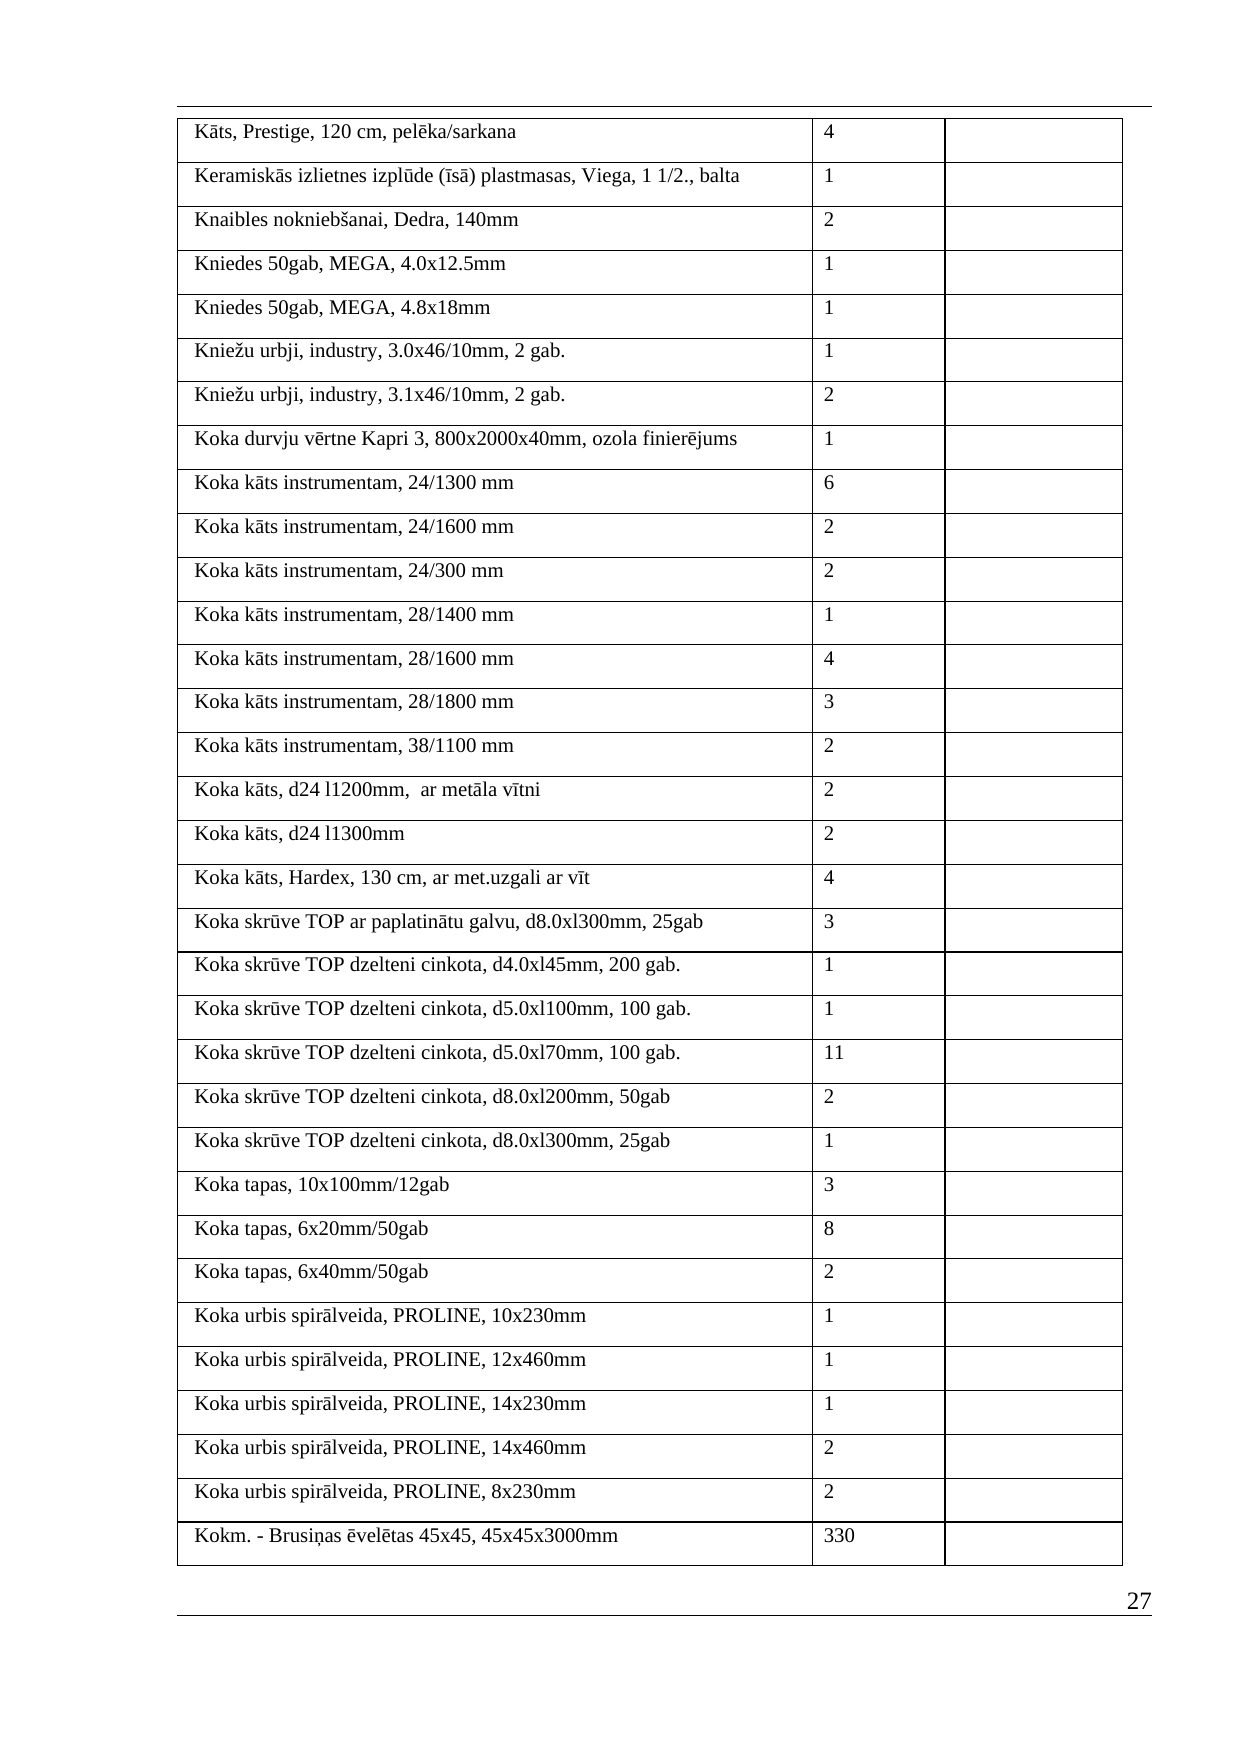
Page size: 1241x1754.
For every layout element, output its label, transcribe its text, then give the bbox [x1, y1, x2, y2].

table_cell 1 [813, 1391, 944, 1434]
table_cell Koka urbis spirālveida, PROLINE, 14x460mm [178, 1435, 812, 1478]
table_cell Koka urbis spirālveida, PROLINE, 14x230mm [178, 1391, 812, 1434]
table_cell [946, 382, 1122, 425]
table_cell [946, 558, 1122, 601]
table_cell [946, 1128, 1122, 1171]
table_cell [946, 470, 1122, 513]
table_cell [946, 1479, 1122, 1521]
table_cell Kniežu urbji, industry, 3.0x46/10mm, 2 gab. [178, 339, 812, 381]
table_cell 6 [813, 470, 944, 513]
table_cell Knaibles nokniebšanai, Dedra, 140mm [178, 207, 812, 250]
table_cell 2 [813, 558, 944, 601]
table_cell Koka kāts instrumentam, 28/1600 mm [178, 645, 812, 688]
table_cell 4 [813, 645, 944, 688]
table_cell 2 [813, 514, 944, 557]
table_cell 2 [813, 821, 944, 864]
table_cell [946, 865, 1122, 907]
table_cell Koka kāts instrumentam, 38/1100 mm [178, 733, 812, 776]
table_cell 1 [813, 1303, 944, 1346]
table_cell [946, 1523, 1122, 1565]
table_cell [946, 163, 1122, 206]
table_cell Koka kāts instrumentam, 24/1300 mm [178, 470, 812, 513]
table_cell Kniedes 50gab, MEGA, 4.8x18mm [178, 295, 812, 337]
table_cell 8 [813, 1216, 944, 1258]
table_cell Koka urbis spirālveida, PROLINE, 10x230mm [178, 1303, 812, 1346]
table_cell Kokm. - Brusiņas ēvelētas 45x45, 45x45x3000mm [178, 1523, 812, 1565]
table_cell Koka tapas, 10x100mm/12gab [178, 1172, 812, 1214]
table_cell 3 [813, 1172, 944, 1214]
table_cell Kniedes 50gab, MEGA, 4.0x12.5mm [178, 251, 812, 293]
table_cell Koka kāts, d24 l1300mm [178, 821, 812, 864]
table_cell Koka kāts instrumentam, 28/1400 mm [178, 602, 812, 644]
table_cell [946, 953, 1122, 995]
table_cell 2 [813, 1259, 944, 1302]
table_cell Koka tapas, 6x20mm/50gab [178, 1216, 812, 1258]
table_cell 1 [813, 251, 944, 293]
table_cell Koka skrūve TOP dzelteni cinkota, d4.0xl45mm, 200 gab. [178, 953, 812, 995]
table_cell Koka skrūve TOP dzelteni cinkota, d5.0xl100mm, 100 gab. [178, 996, 812, 1039]
table_cell 1 [813, 163, 944, 206]
table_cell [946, 602, 1122, 644]
table_cell [946, 1303, 1122, 1346]
table_cell 2 [813, 382, 944, 425]
table_cell [946, 1216, 1122, 1258]
table_cell 2 [813, 777, 944, 820]
table_cell 1 [813, 1128, 944, 1171]
table_cell 1 [813, 339, 944, 381]
table_cell Kniežu urbji, industry, 3.1x46/10mm, 2 gab. [178, 382, 812, 425]
table_cell [946, 777, 1122, 820]
table_cell [946, 821, 1122, 864]
table_cell Kāts, Prestige, 120 cm, pelēka/sarkana [178, 119, 812, 162]
table_cell [946, 251, 1122, 293]
table_cell 2 [813, 207, 944, 250]
table_cell Koka tapas, 6x40mm/50gab [178, 1259, 812, 1302]
table_cell Koka kāts, d24 l1200mm, ar metāla vītni [178, 777, 812, 820]
table_cell 1 [813, 996, 944, 1039]
table_cell [946, 1259, 1122, 1302]
table_cell [946, 645, 1122, 688]
table_cell [946, 426, 1122, 469]
table_cell Koka skrūve TOP ar paplatinātu galvu, d8.0xl300mm, 25gab [178, 909, 812, 951]
table_cell 1 [813, 295, 944, 337]
table_cell [946, 909, 1122, 951]
table_cell Keramiskās izlietnes izplūde (īsā) plastmasas, Viega, 1 1/2., balta [178, 163, 812, 206]
table_cell [946, 514, 1122, 557]
table_cell 3 [813, 909, 944, 951]
table_cell 2 [813, 733, 944, 776]
table_cell [946, 996, 1122, 1039]
table_cell Koka urbis spirālveida, PROLINE, 12x460mm [178, 1347, 812, 1390]
table_cell Koka skrūve TOP dzelteni cinkota, d5.0xl70mm, 100 gab. [178, 1040, 812, 1083]
table_cell [946, 1435, 1122, 1478]
table_cell [946, 733, 1122, 776]
table_cell Koka kāts instrumentam, 28/1800 mm [178, 689, 812, 732]
table_cell 4 [813, 119, 944, 162]
table_cell 1 [813, 426, 944, 469]
table_cell 2 [813, 1435, 944, 1478]
table_cell 3 [813, 689, 944, 732]
table_cell 11 [813, 1040, 944, 1083]
table_cell 1 [813, 602, 944, 644]
table_cell [946, 1084, 1122, 1127]
table_cell [946, 295, 1122, 337]
table_cell [946, 1391, 1122, 1434]
table_cell Koka urbis spirālveida, PROLINE, 8x230mm [178, 1479, 812, 1521]
table_cell 2 [813, 1479, 944, 1521]
table_cell Koka kāts instrumentam, 24/1600 mm [178, 514, 812, 557]
table_cell Koka durvju vērtne Kapri 3, 800x2000x40mm, ozola finierējums [178, 426, 812, 469]
table_cell 2 [813, 1084, 944, 1127]
table_cell 1 [813, 1347, 944, 1390]
table_cell Koka skrūve TOP dzelteni cinkota, d8.0xl200mm, 50gab [178, 1084, 812, 1127]
table_cell [946, 119, 1122, 162]
table_cell [946, 339, 1122, 381]
table_cell [946, 1347, 1122, 1390]
table_cell Koka kāts instrumentam, 24/300 mm [178, 558, 812, 601]
table_cell [946, 1040, 1122, 1083]
table_cell [946, 207, 1122, 250]
table_cell 4 [813, 865, 944, 907]
table_cell 330 [813, 1523, 944, 1565]
table_cell [946, 689, 1122, 732]
table_cell [946, 1172, 1122, 1214]
table_cell Koka skrūve TOP dzelteni cinkota, d8.0xl300mm, 25gab [178, 1128, 812, 1171]
table_cell 1 [813, 953, 944, 995]
table_cell Koka kāts, Hardex, 130 cm, ar met.uzgali ar vīt [178, 865, 812, 907]
